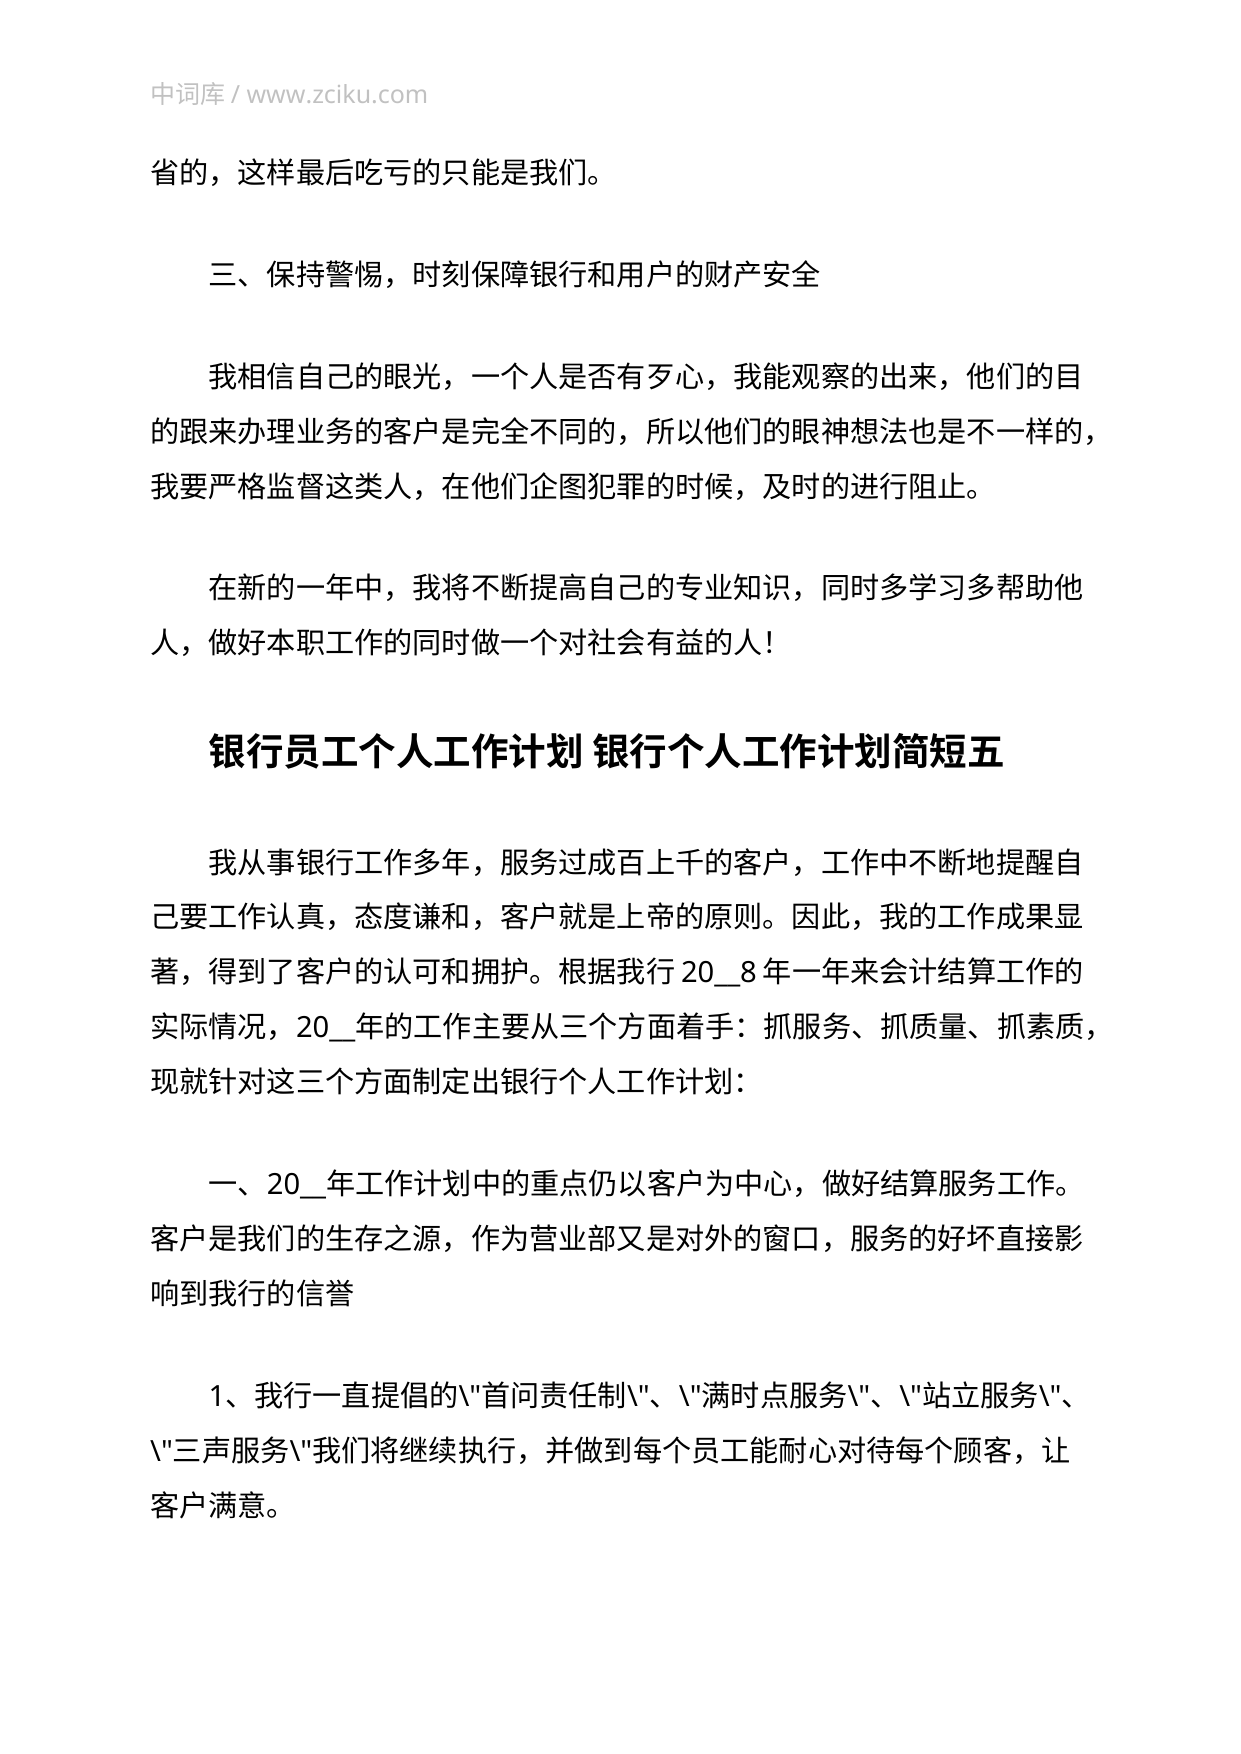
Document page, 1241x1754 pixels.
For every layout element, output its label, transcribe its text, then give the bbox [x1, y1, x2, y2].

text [150, 150, 1090, 192]
text 我从事银行工作多年，服务过成百上千的客户，工作中不断地提醒自己要工作认真，态度谦和，客户就是上帝的原则。因此，我的工作成果显著，得到了客户的认可和拥护。根据我行20__8年一年来会计结算工作的实际情况，20__年的工作主要从三个方面着手：抓服务、抓质量、抓素质，现就针对这三个方面制定出银行个人工作计划： [150, 839, 1090, 1101]
text 我相信自己的眼光，一个人是否有歹心，我能观察的出来，他们的目的跟来办理业务的客户是完全不同的，所以他们的眼神想法也是不一样的，我要严格监督这类人，在他们企图犯罪的时候，及时的进行阻止。 [150, 353, 1090, 506]
text 在新的一年中，我将不断提高自己的专业知识，同时多学习多帮助他人，做好本职工作的同时做一个对社会有益的人！ [150, 565, 1090, 662]
text 一、20__年工作计划中的重点仍以客户为中心，做好结算服务工作。客户是我们的生存之源，作为营业部又是对外的窗口，服务的好坏直接影响到我行的信誉 [150, 1161, 1090, 1313]
text 1、我行一直提倡的\"首问责任制\"、\"满时点服务\"、\"站立服务\"、\"三声服务\"我们将继续执行，并做到每个员工能耐心对待每个顾客，让客户满意。 [150, 1372, 1090, 1525]
text 三、保持警惕，时刻保障银行和用户的财产安全 [150, 252, 1090, 294]
text 银行员工个人工作计划 银行个人工作计划简短五 [150, 722, 1090, 776]
